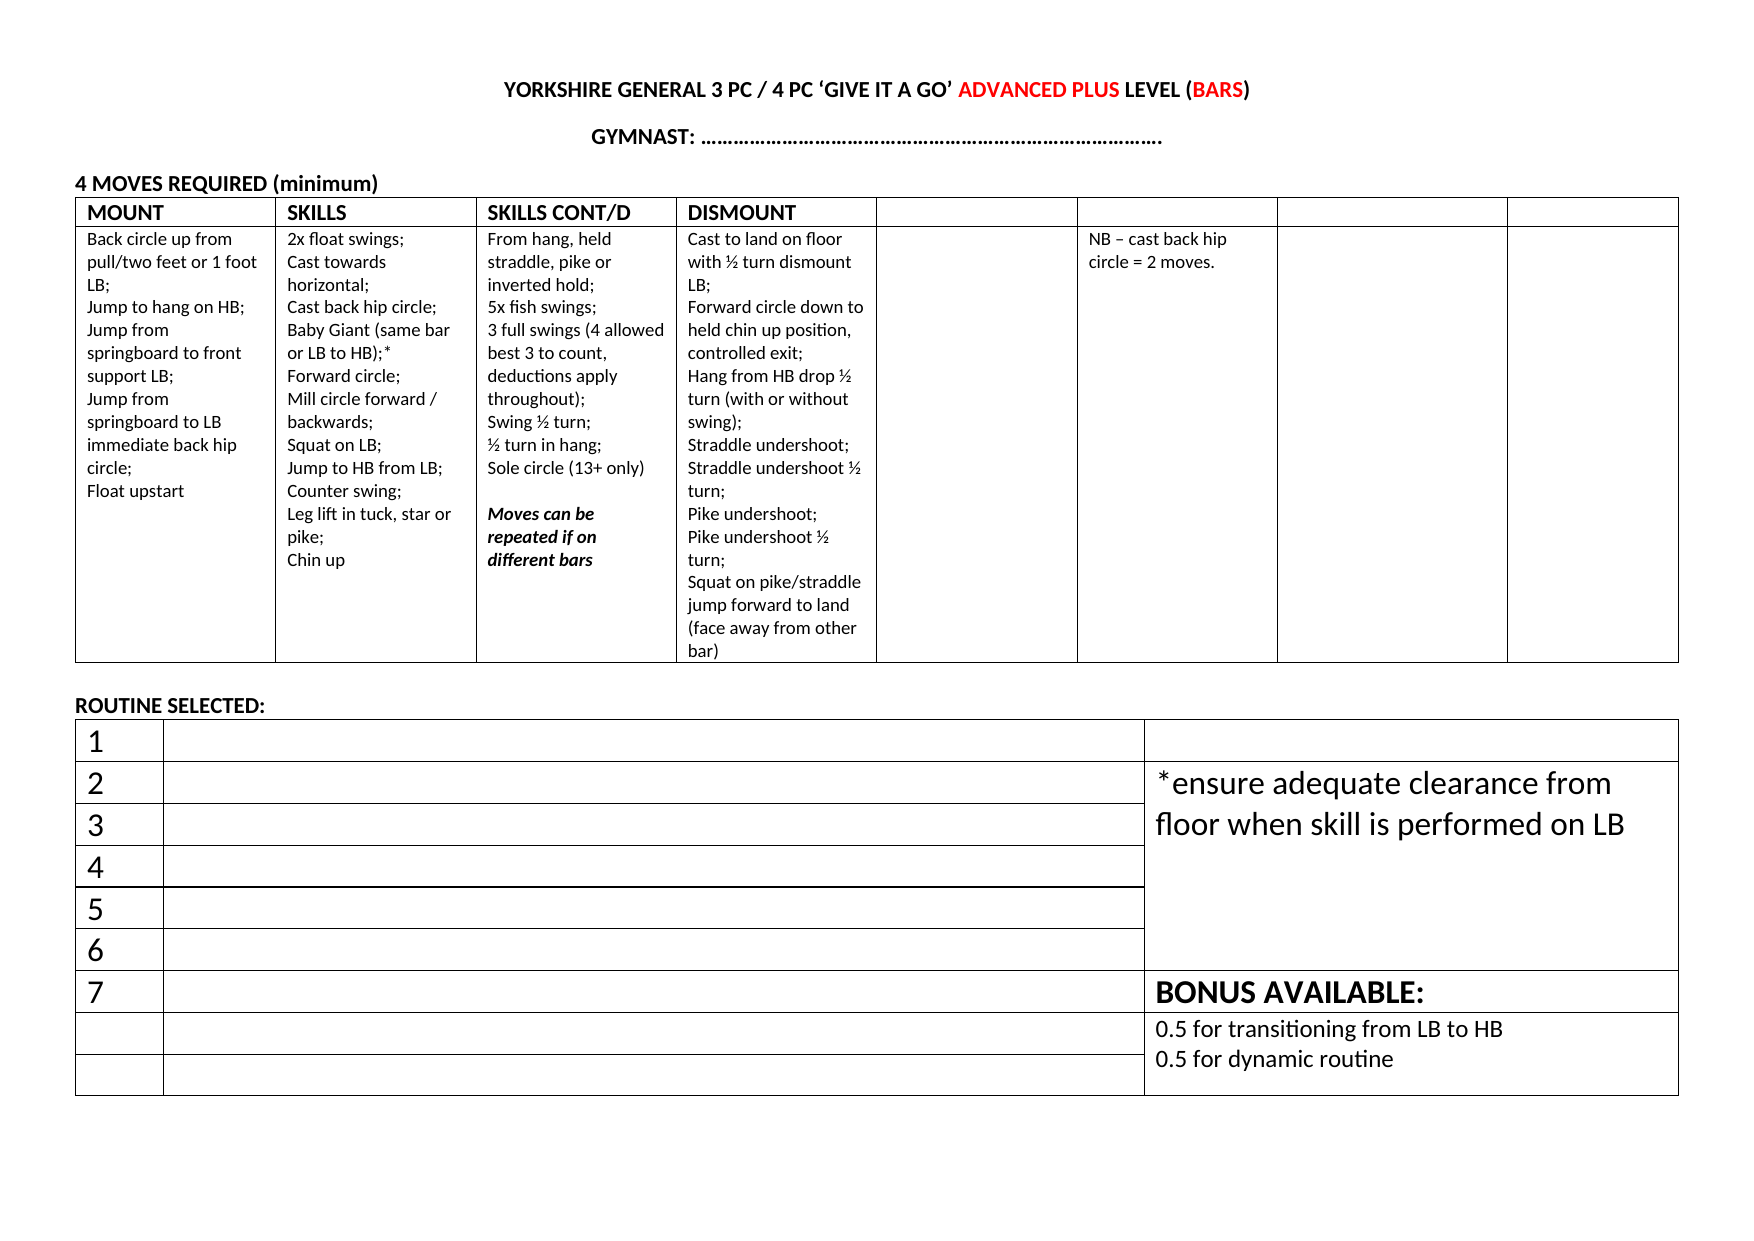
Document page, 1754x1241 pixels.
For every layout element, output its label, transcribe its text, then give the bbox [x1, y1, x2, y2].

table_header [877, 198, 1077, 226]
table_cell [76, 1055, 163, 1095]
table_cell 2x float swings; Cast towards horizontal; Cast back hip circle; Baby Giant (same bar or LB to HB);* Forward circle; Mill circle forward / backwards; Squat on LB; Jump to HB from LB; Counter swing; Leg lift in tuck, star or pike; Chin up [276, 227, 476, 662]
table_cell BONUS AVAILABLE: [1145, 971, 1678, 1012]
table_cell [164, 1013, 1144, 1053]
table_header [1278, 198, 1507, 226]
table_cell *ensure adequate clearance from floor when skill is performed on LB [1145, 762, 1678, 970]
table_cell [164, 846, 1144, 886]
table_header 1 [76, 720, 163, 761]
table_cell 2 [76, 762, 163, 803]
table_cell Cast to land on floor with ½ turn dismount LB; Forward circle down to held chin up position, controlled exit; Hang from HB drop ½ turn (with or without swing); Straddle undershoot; Straddle undershoot ½ turn; Pike undershoot; Pike undershoot ½ turn; Squat on pike/straddle jump forward to land (face away from other bar) [677, 227, 876, 662]
table_cell 7 [76, 971, 163, 1012]
table_header SKILLS CONT/D [477, 198, 676, 226]
table_header [1508, 198, 1678, 226]
table_cell 5 [76, 888, 163, 928]
table_cell [164, 888, 1144, 928]
table_cell [164, 762, 1144, 803]
table_cell 3 [76, 804, 163, 845]
table_header [1145, 720, 1678, 761]
text YORKSHIRE GENERAL 3 PC / 4 PC ‘GIVE IT A GO’ ADVANCED PLUS LEVEL (BARS) [75, 75, 1679, 103]
table_cell From hang, held straddle, pike or inverted hold; 5x fish swings; 3 full swings (4 allowed best 3 to count, deductions apply throughout); Swing ½ turn; ½ turn in hang; Sole circle (13+ only) Moves can be repeated if on different bars [477, 227, 676, 662]
table_cell [877, 227, 1077, 662]
table_header DISMOUNT [677, 198, 876, 226]
text GYMNAST: …………………………………………………………………………. [75, 122, 1679, 150]
table_cell NB – cast back hip circle = 2 moves. [1078, 227, 1277, 662]
table_cell [164, 971, 1144, 1012]
text ROUTINE SELECTED: [75, 691, 1679, 719]
table_cell 4 [76, 846, 163, 886]
table_cell 0.5 for transitioning from LB to HB 0.5 for dynamic routine [1145, 1013, 1678, 1095]
table_cell [164, 929, 1144, 970]
table_cell 6 [76, 929, 163, 970]
table_cell [164, 1055, 1144, 1095]
table_header [164, 720, 1144, 761]
table_header SKILLS [276, 198, 476, 226]
table_cell [1278, 227, 1507, 662]
text 4 MOVES REQUIRED (minimum) [75, 169, 1679, 197]
table_cell [164, 804, 1144, 845]
table_header MOUNT [76, 198, 275, 226]
table_cell Back circle up from pull/two feet or 1 foot LB; Jump to hang on HB; Jump from springboard to front support LB; Jump from springboard to LB immediate back hip circle; Float upstart [76, 227, 275, 662]
table_cell [1508, 227, 1678, 662]
table_cell [76, 1013, 163, 1053]
table_header [1078, 198, 1277, 226]
